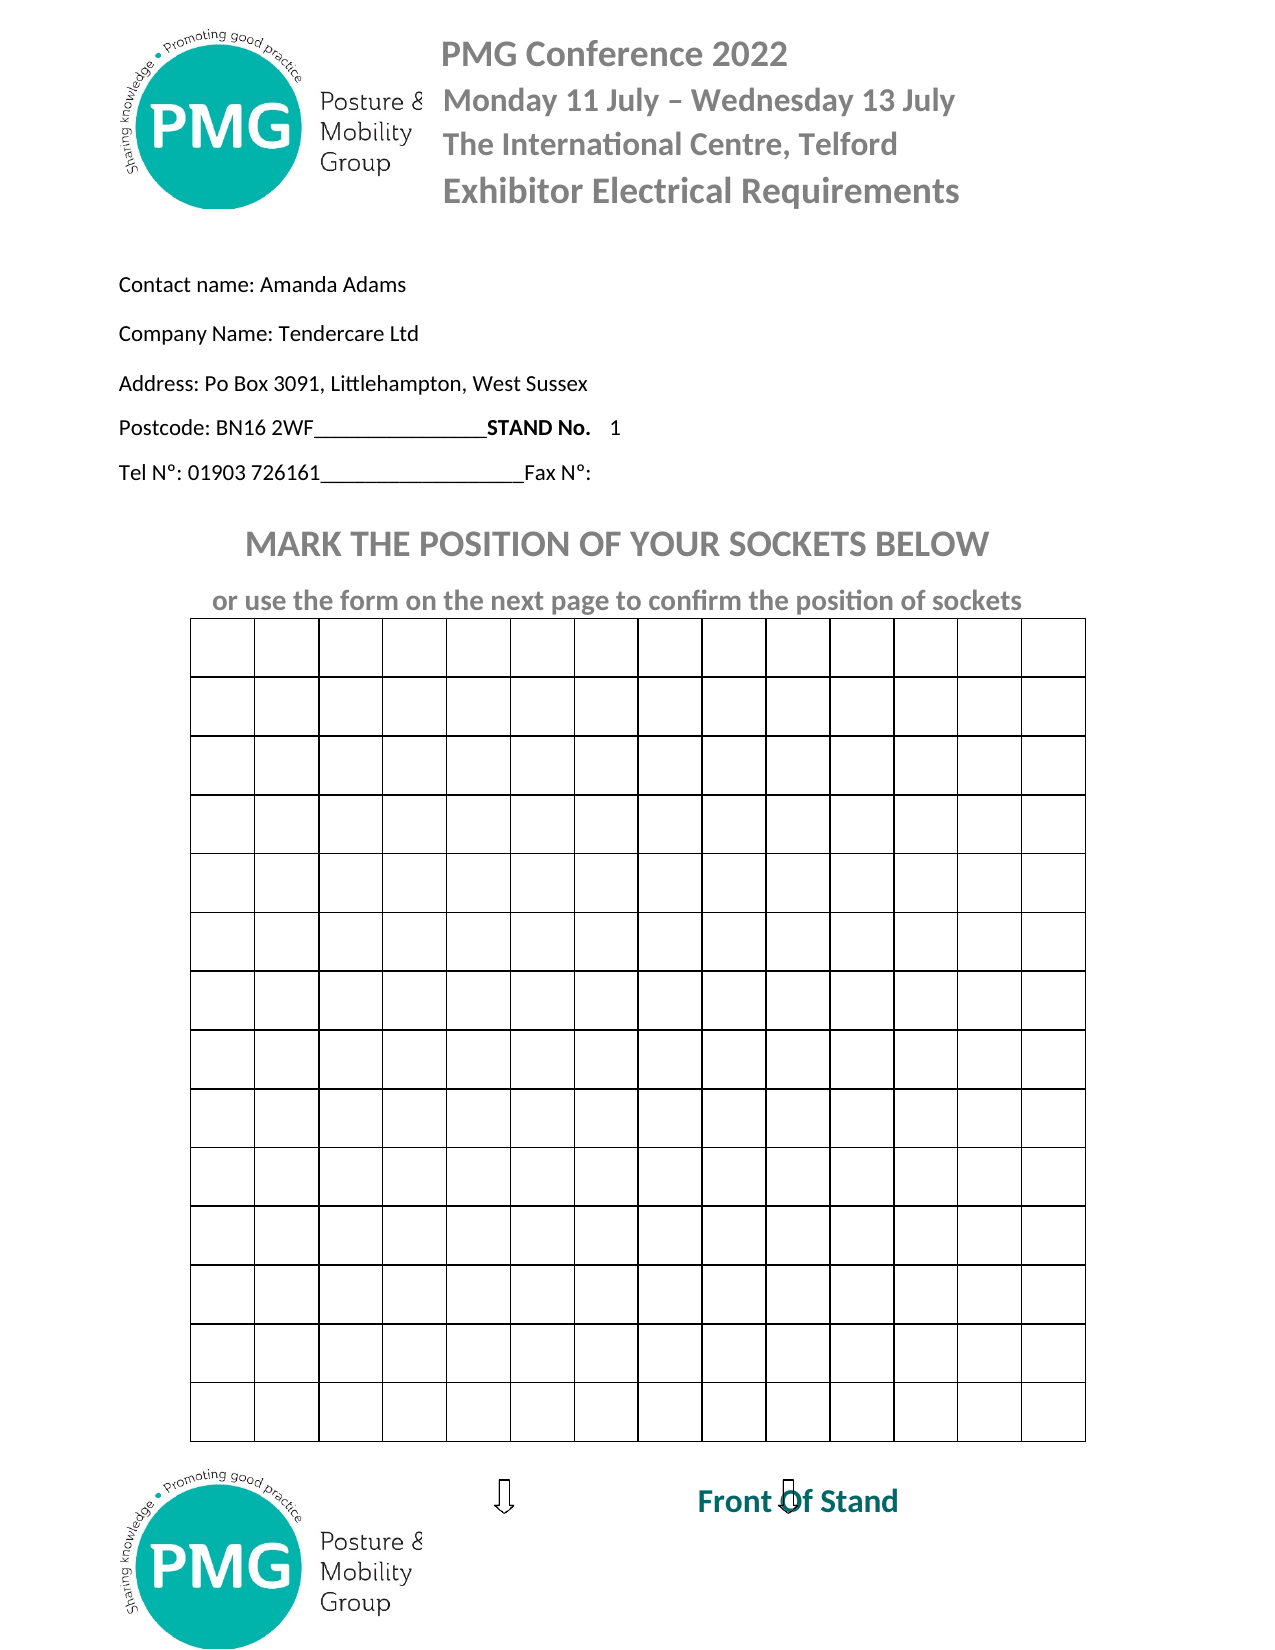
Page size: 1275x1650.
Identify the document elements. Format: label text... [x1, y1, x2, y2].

text or use the form on the next page to confirm the position of sockets [119, 582, 1116, 617]
table_header [895, 619, 957, 676]
table_cell [895, 796, 957, 852]
table_cell [639, 678, 701, 735]
table_cell [1022, 1266, 1085, 1323]
table_cell [383, 1325, 446, 1382]
table_cell [383, 1031, 446, 1088]
table_cell [383, 972, 446, 1029]
table_cell [320, 1148, 382, 1205]
table_cell [383, 1148, 446, 1205]
table_header [447, 619, 510, 676]
text Tel Nº: 01903 726161 Fax Nº: [119, 458, 1116, 486]
table_cell [320, 678, 382, 735]
table_cell [895, 1266, 957, 1323]
table_header [958, 619, 1021, 676]
table_cell [447, 1383, 510, 1441]
text The International Centre, Telford [422, 123, 1127, 164]
table_cell [767, 1090, 829, 1147]
table_cell [383, 1207, 446, 1264]
text Contact name: Amanda Adams [119, 270, 1138, 298]
table_cell [895, 1383, 957, 1441]
table_cell [383, 913, 446, 970]
table_cell [320, 1031, 382, 1088]
table_cell [639, 1031, 701, 1088]
table_cell [191, 972, 254, 1029]
table_cell [447, 1148, 510, 1205]
table_cell [703, 1325, 765, 1382]
picture [118, 1469, 422, 1648]
table_cell [320, 1266, 382, 1323]
table_cell [895, 737, 957, 794]
table_header [255, 619, 318, 676]
table_cell [255, 972, 318, 1029]
table_header [1022, 619, 1085, 676]
table_cell [447, 1090, 510, 1147]
table_cell [767, 1266, 829, 1323]
table_cell [383, 1383, 446, 1441]
table_cell [1022, 1325, 1085, 1382]
table_cell [575, 913, 637, 970]
table_cell [447, 1031, 510, 1088]
table_cell [575, 972, 637, 1029]
table_cell [703, 1148, 765, 1205]
table_cell [703, 678, 765, 735]
table_cell [191, 1383, 254, 1441]
table_cell [1022, 1383, 1085, 1441]
table_cell [831, 1266, 893, 1323]
table_cell [703, 972, 765, 1029]
table_cell [320, 854, 382, 911]
table_cell [191, 796, 254, 852]
table_cell [383, 737, 446, 794]
table_cell [1022, 737, 1085, 794]
table_cell [447, 1325, 510, 1382]
table_cell [1022, 1148, 1085, 1205]
table_cell [767, 1383, 829, 1441]
table_cell [767, 1031, 829, 1088]
table_cell [1022, 796, 1085, 852]
table_cell [703, 1266, 765, 1323]
table_cell [958, 1383, 1021, 1441]
table_cell [831, 796, 893, 852]
table_cell [255, 1031, 318, 1088]
table_cell [191, 678, 254, 735]
table_cell [255, 737, 318, 794]
table_cell [958, 1031, 1021, 1088]
table_cell [511, 1090, 574, 1147]
table_cell [895, 972, 957, 1029]
table_cell [447, 1207, 510, 1264]
text Postcode: BN16 2WF STAND No. 1 [119, 413, 1127, 442]
table_cell [255, 913, 318, 970]
table_cell [958, 1266, 1021, 1323]
table_cell [511, 1148, 574, 1205]
text MARK THE POSITION OF YOUR SOCKETS BELOW [119, 519, 1116, 565]
table_cell [575, 796, 637, 852]
table_cell [831, 1090, 893, 1147]
table_cell [767, 1148, 829, 1205]
table_cell [575, 1148, 637, 1205]
table_cell [447, 737, 510, 794]
table_cell [703, 737, 765, 794]
table_cell [895, 1090, 957, 1147]
table_cell [575, 1383, 637, 1441]
table_cell [639, 1325, 701, 1382]
table_cell [320, 796, 382, 852]
table_cell [958, 1207, 1021, 1264]
table_cell [255, 1148, 318, 1205]
table_cell [320, 1090, 382, 1147]
table_cell [320, 972, 382, 1029]
table_header [191, 619, 254, 676]
table_cell [191, 1090, 254, 1147]
table_cell [191, 913, 254, 970]
table_cell [511, 737, 574, 794]
table_header [639, 619, 701, 676]
table_cell [639, 1148, 701, 1205]
table_cell [767, 972, 829, 1029]
table_cell [383, 854, 446, 911]
table_cell [767, 678, 829, 735]
table_cell [383, 796, 446, 852]
table_cell [895, 854, 957, 911]
table_cell [831, 737, 893, 794]
table_cell [831, 1148, 893, 1205]
table_cell [895, 1031, 957, 1088]
table_header [767, 619, 829, 676]
table_cell [958, 913, 1021, 970]
table_cell [511, 796, 574, 852]
table_cell [639, 737, 701, 794]
table_cell [831, 972, 893, 1029]
table_cell [639, 1207, 701, 1264]
table_cell [255, 1207, 318, 1264]
table_cell [511, 913, 574, 970]
table_cell [511, 972, 574, 1029]
table_cell [575, 1325, 637, 1382]
table_cell [255, 678, 318, 735]
table_cell [958, 854, 1021, 911]
table_cell [831, 1031, 893, 1088]
table_cell [320, 1207, 382, 1264]
table_cell [1022, 913, 1085, 970]
text Address: Po Box 3091, Littlehampton, West Sussex [119, 369, 1138, 397]
table_cell [511, 1207, 574, 1264]
table_cell [575, 1266, 637, 1323]
table_cell [255, 1266, 318, 1323]
table_header [320, 619, 382, 676]
table_cell [639, 1090, 701, 1147]
table_cell [511, 678, 574, 735]
table_cell [511, 1031, 574, 1088]
table_cell [383, 678, 446, 735]
table_cell [320, 737, 382, 794]
table_cell [511, 1266, 574, 1323]
text Front Of Stand [422, 1480, 1035, 1521]
table_cell [1022, 1090, 1085, 1147]
table_cell [958, 972, 1021, 1029]
table_cell [703, 796, 765, 852]
table_cell [511, 854, 574, 911]
table_cell [1022, 678, 1085, 735]
table_cell [255, 1383, 318, 1441]
table_cell [320, 913, 382, 970]
table_cell [447, 1266, 510, 1323]
table_cell [320, 1325, 382, 1382]
table_cell [191, 737, 254, 794]
table_cell [831, 1207, 893, 1264]
table_cell [255, 1090, 318, 1147]
table_cell [958, 1148, 1021, 1205]
table_cell [575, 678, 637, 735]
table_cell [639, 1266, 701, 1323]
text Company Name: Tendercare Ltd [119, 319, 1138, 347]
table_cell [255, 854, 318, 911]
table_cell [191, 1266, 254, 1323]
table_cell [255, 796, 318, 852]
table_cell [958, 678, 1021, 735]
table_header [703, 619, 765, 676]
table_cell [575, 854, 637, 911]
table_cell [511, 1383, 574, 1441]
text Monday 11 July – Wednesday 13 July [422, 79, 1127, 120]
table_cell [958, 737, 1021, 794]
table_cell [958, 1325, 1021, 1382]
table_cell [447, 854, 510, 911]
table_cell [895, 1207, 957, 1264]
table_cell [1022, 854, 1085, 911]
table_cell [895, 913, 957, 970]
picture [493, 1479, 515, 1514]
text Exhibitor Electrical Requirements [121, 167, 1127, 213]
table_cell [1022, 972, 1085, 1029]
table_cell [767, 1207, 829, 1264]
table_cell [703, 1090, 765, 1147]
table_cell [511, 1325, 574, 1382]
table_cell [639, 1383, 701, 1441]
table_cell [703, 1031, 765, 1088]
table_cell [767, 1325, 829, 1382]
table_cell [703, 1383, 765, 1441]
table_cell [447, 972, 510, 1029]
table_cell [639, 796, 701, 852]
table_cell [383, 1090, 446, 1147]
table_cell [895, 1325, 957, 1382]
table_cell [1022, 1031, 1085, 1088]
table_cell [191, 1148, 254, 1205]
table_cell [639, 854, 701, 911]
table_cell [958, 796, 1021, 852]
table_cell [191, 1325, 254, 1382]
table_header [383, 619, 446, 676]
table_cell [1022, 1207, 1085, 1264]
text PMG Conference 2022 [422, 29, 1127, 75]
table_cell [575, 737, 637, 794]
table_cell [767, 913, 829, 970]
table_header [831, 619, 893, 676]
table_cell [958, 1090, 1021, 1147]
table_cell [191, 854, 254, 911]
table_cell [703, 854, 765, 911]
table_cell [831, 913, 893, 970]
picture [118, 29, 422, 208]
table_cell [831, 1383, 893, 1441]
table_cell [383, 1266, 446, 1323]
table_cell [831, 854, 893, 911]
table_cell [191, 1207, 254, 1264]
table_cell [831, 1325, 893, 1382]
table_cell [447, 913, 510, 970]
table_header [575, 619, 637, 676]
table_cell [703, 1207, 765, 1264]
table_cell [895, 1148, 957, 1205]
table_cell [575, 1090, 637, 1147]
table_header [511, 619, 574, 676]
table_cell [575, 1031, 637, 1088]
picture [777, 1479, 799, 1514]
table_cell [703, 913, 765, 970]
table_cell [895, 678, 957, 735]
table_cell [447, 796, 510, 852]
table_cell [767, 854, 829, 911]
table_cell [639, 972, 701, 1029]
table_cell [575, 1207, 637, 1264]
table_cell [191, 1031, 254, 1088]
table_cell [767, 796, 829, 852]
table_cell [767, 737, 829, 794]
table_cell [639, 913, 701, 970]
table_cell [255, 1325, 318, 1382]
table_cell [320, 1383, 382, 1441]
table_cell [831, 678, 893, 735]
table_cell [447, 678, 510, 735]
